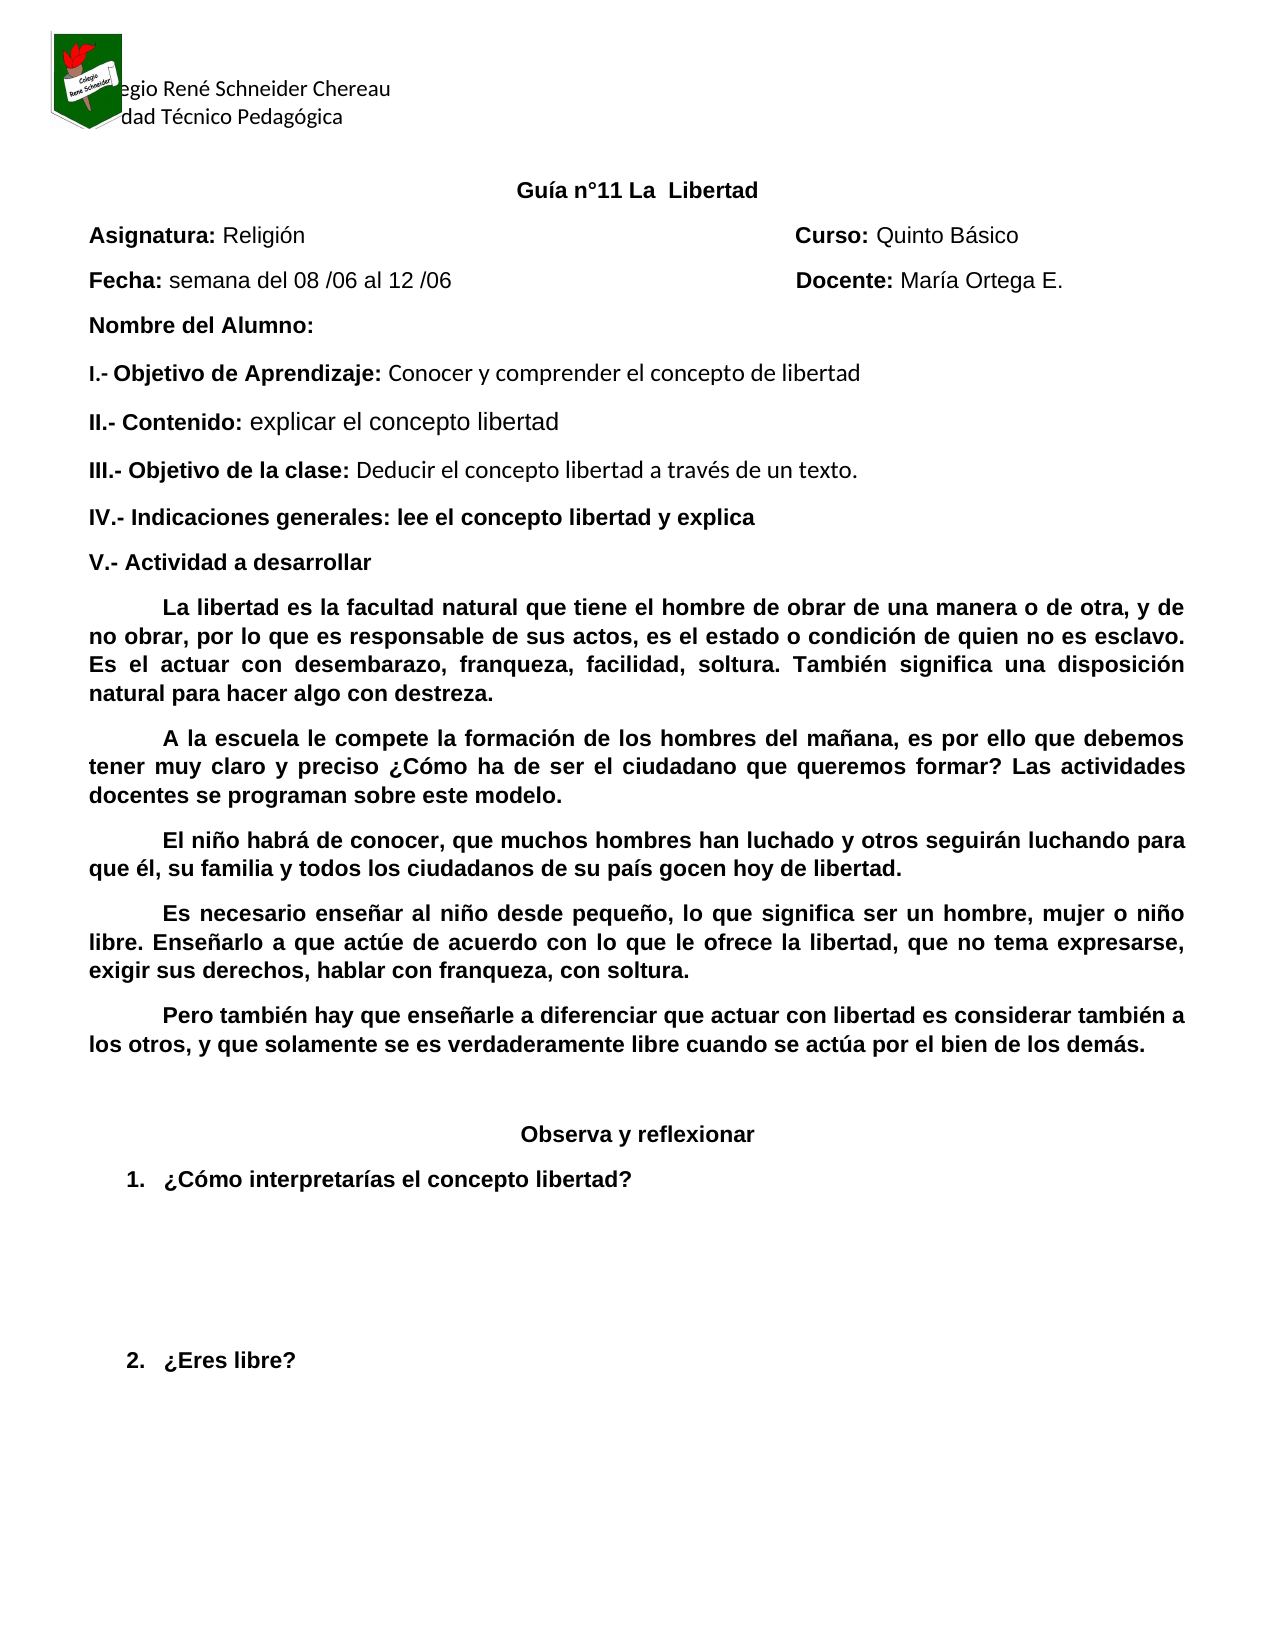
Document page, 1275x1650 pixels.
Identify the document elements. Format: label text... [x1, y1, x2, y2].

text Nombre del Alumno: [89, 312, 1186, 338]
text Es necesario enseñar al niño desde pequeño, lo que significa ser un hombre, mujer o niño libre. Enseñarlo a que actúe de acuerdo con lo que le ofrece la libertad, que no tema expresarse, exigir sus derechos, hablar con franqueza, con soltura. [89, 900, 1186, 983]
text I.- Objetivo de Aprendizaje: Conocer y comprender el concepto de libertad [89, 357, 1186, 388]
picture [50, 31, 123, 129]
text Asignatura: Religión Curso: Quinto Básico [89, 222, 1186, 248]
text La libertad es la facultad natural que tiene el hombre de obrar de una manera o de otra, y de no obrar, por lo que es responsable de sus actos, es el estado o condición de quien no es esclavo. Es el actuar con desembarazo, franqueza, facilidad, soltura. También significa una disposición natural para hacer algo con destreza. [89, 594, 1186, 706]
text IV.- Indicaciones generales: lee el concepto libertad y explica [89, 504, 1186, 530]
text Fecha: semana del 08 /06 al 12 /06 Docente: María Ortega E. [89, 267, 1186, 293]
text Guía n°11 La Libertad [89, 177, 1186, 203]
list ¿Eres libre? [126, 1347, 1186, 1373]
text A la escuela le compete la formación de los hombres del mañana, es por ello que debemos tener muy claro y preciso ¿Cómo ha de ser el ciudadano que queremos formar? Las actividades docentes se programan sobre este modelo. [89, 725, 1186, 808]
text Observa y reflexionar [89, 1121, 1186, 1147]
text II.- Contenido: explicar el concepto libertad [89, 407, 1186, 436]
text Pero también hay que enseñarle a diferenciar que actuar con libertad es considerar también a los otros, y que solamente se es verdaderamente libre cuando se actúa por el bien de los demás. [89, 1002, 1186, 1057]
text V.- Actividad a desarrollar [89, 549, 1186, 576]
text El niño habrá de conocer, que muchos hombres han luchado y otros seguirán luchando para que él, su familia y todos los ciudadanos de su país gocen hoy de libertad. [89, 827, 1186, 881]
text III.- Objetivo de la clase: Deducir el concepto libertad a través de un texto. [89, 454, 1186, 485]
list ¿Cómo interpretarías el concepto libertad? [126, 1166, 1186, 1192]
